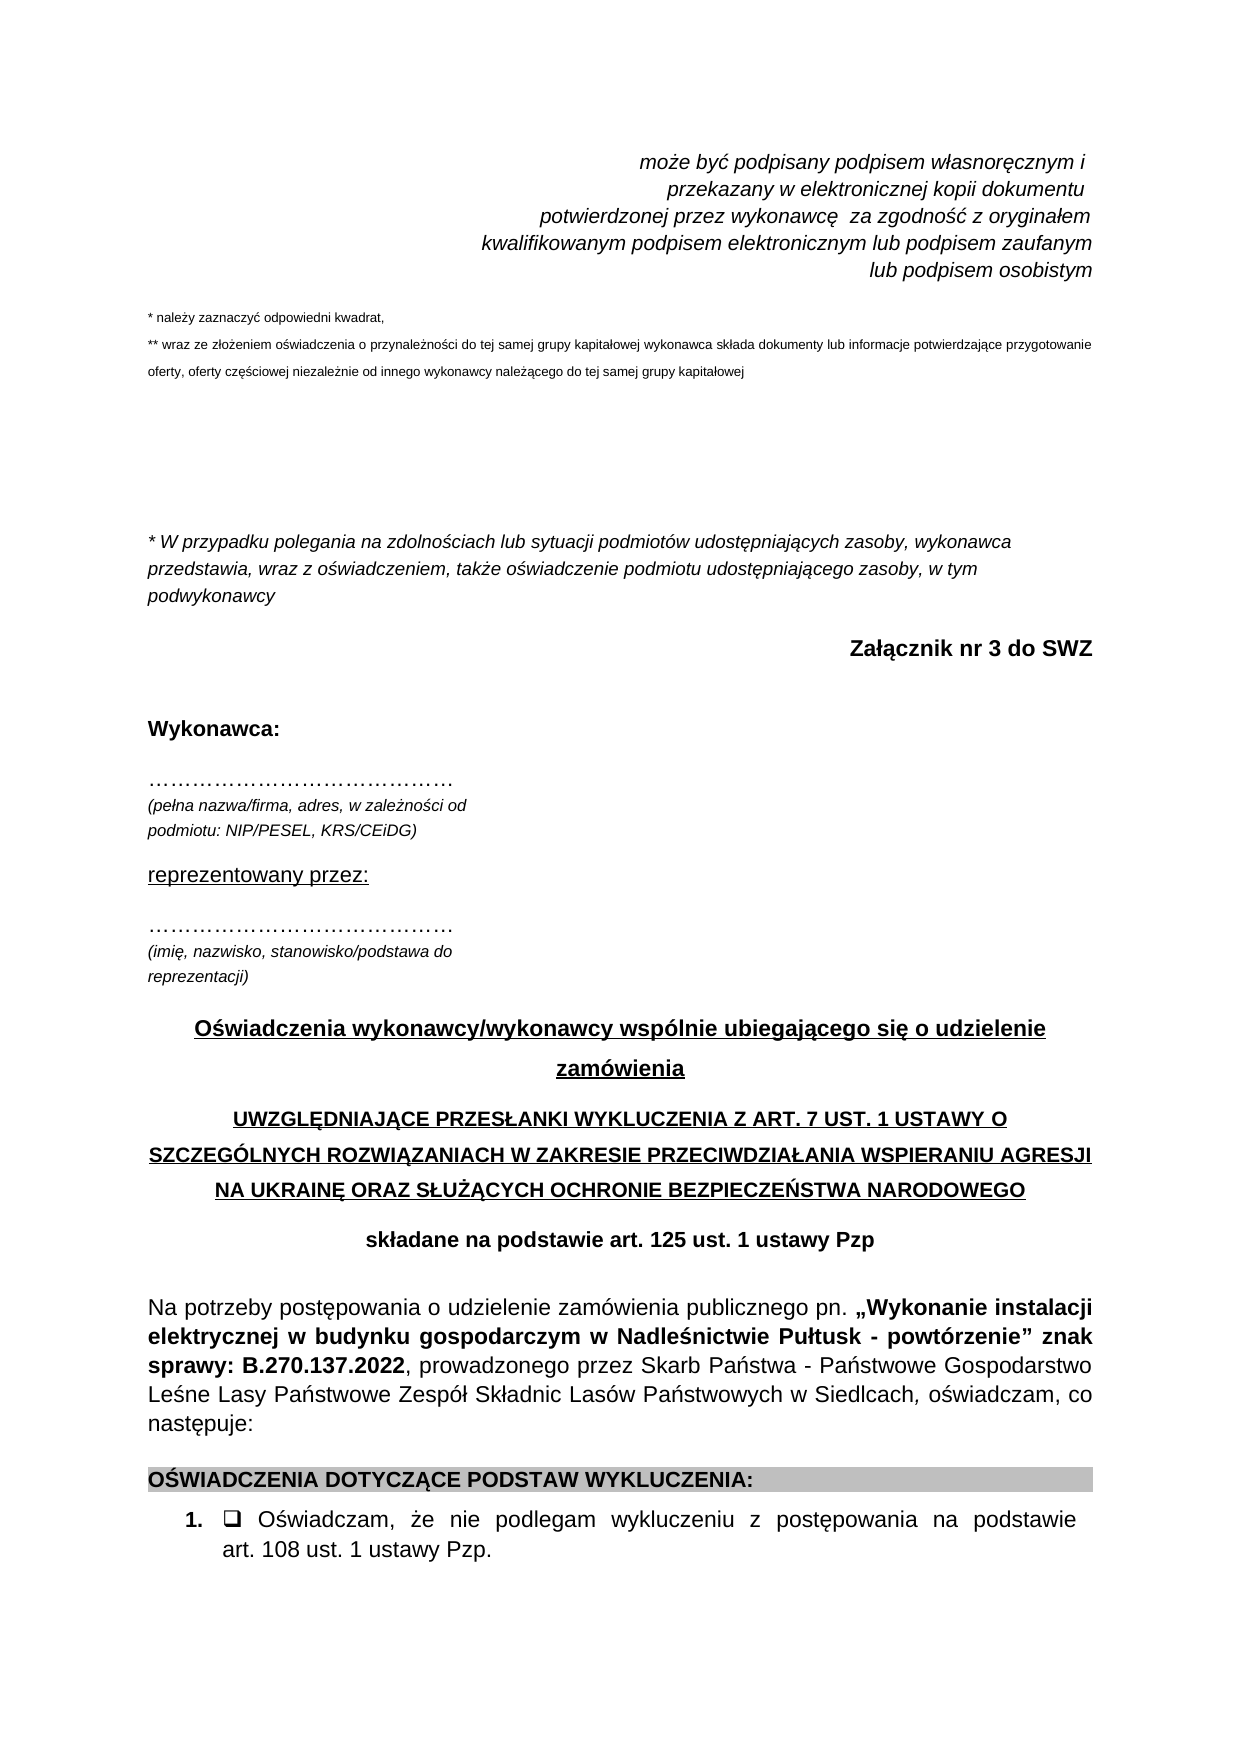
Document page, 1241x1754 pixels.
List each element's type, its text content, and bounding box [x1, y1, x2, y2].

list Oświadczam, że nie podlegam wykluczeniu z postępowania na podstawie art. 108 ust. 1 ustawy Pzp. [185, 1504, 1093, 1563]
text …………………………………… [148, 913, 472, 938]
text (imię, nazwisko, stanowisko/podstawa do reprezentacji) [148, 938, 472, 988]
text składane na podstawie art. 125 ust. 1 ustawy Pzp [148, 1227, 1093, 1252]
text Na potrzeby postępowania o udzielenie zamówienia publicznego pn. „Wykonanie instalacji elektrycznej w budynku gospodarczym w Nadleśnictwie Pułtusk - powtórzenie” znak sprawy: B.270.137.2022, prowadzonego przez Skarb Państwa - Państwowe Gospodarstwo Leśne Lasy Państwowe Zespół Składnic Lasów Państwowych w Siedlcach, oświadczam, co następuje: [148, 1292, 1093, 1438]
text UWZGLĘDNIAJĄCE PRZESŁANKI WYKLUCZENIA Z ART. 7 UST. 1 USTAWY o szczególnych rozwiązaniach w zakresie przeciwdziałania wspieraniu agresji na Ukrainę oraz służących ochronie bezpieczeństwa narodowego [148, 1106, 1093, 1202]
text Oświadczenia wykonawcy/wykonawcy wspólnie ubiegającego się o udzielenie zamówienia [148, 1015, 1093, 1081]
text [148, 148, 1093, 256]
text reprezentowany przez: [148, 862, 1093, 888]
text * W przypadku polegania na zdolnościach lub sytuacji podmiotów udostępniających zasoby, wykonawca przedstawia, wraz z oświadczeniem, także oświadczenie podmiotu udostępniającego zasoby, w tym podwykonawcy [148, 527, 1093, 608]
text Wykonawca: [148, 716, 1093, 742]
text ** wraz ze złożeniem oświadczenia o przynależności do tej samej grupy kapitałowej wykonawca składa dokumenty lub informacje potwierdzające przygotowanie oferty, oferty częściowej niezależnie od innego wykonawcy należącego do tej samej grupy kapitałowej [148, 337, 1093, 391]
text * należy zaznaczyć odpowiedni kwadrat, [148, 310, 1093, 337]
text (pełna nazwa/firma, adres, w zależności od podmiotu: NIP/PESEL, KRS/CEiDG) [148, 792, 472, 842]
text …………………………………… [148, 767, 472, 792]
text Załącznik nr 3 do SWZ [148, 635, 1093, 662]
text OŚWIADCZENIA DOTYCZĄCE PODSTAW WYKLUCZENIA: [148, 1467, 1093, 1492]
text lub podpisem osobistym [148, 256, 1093, 283]
